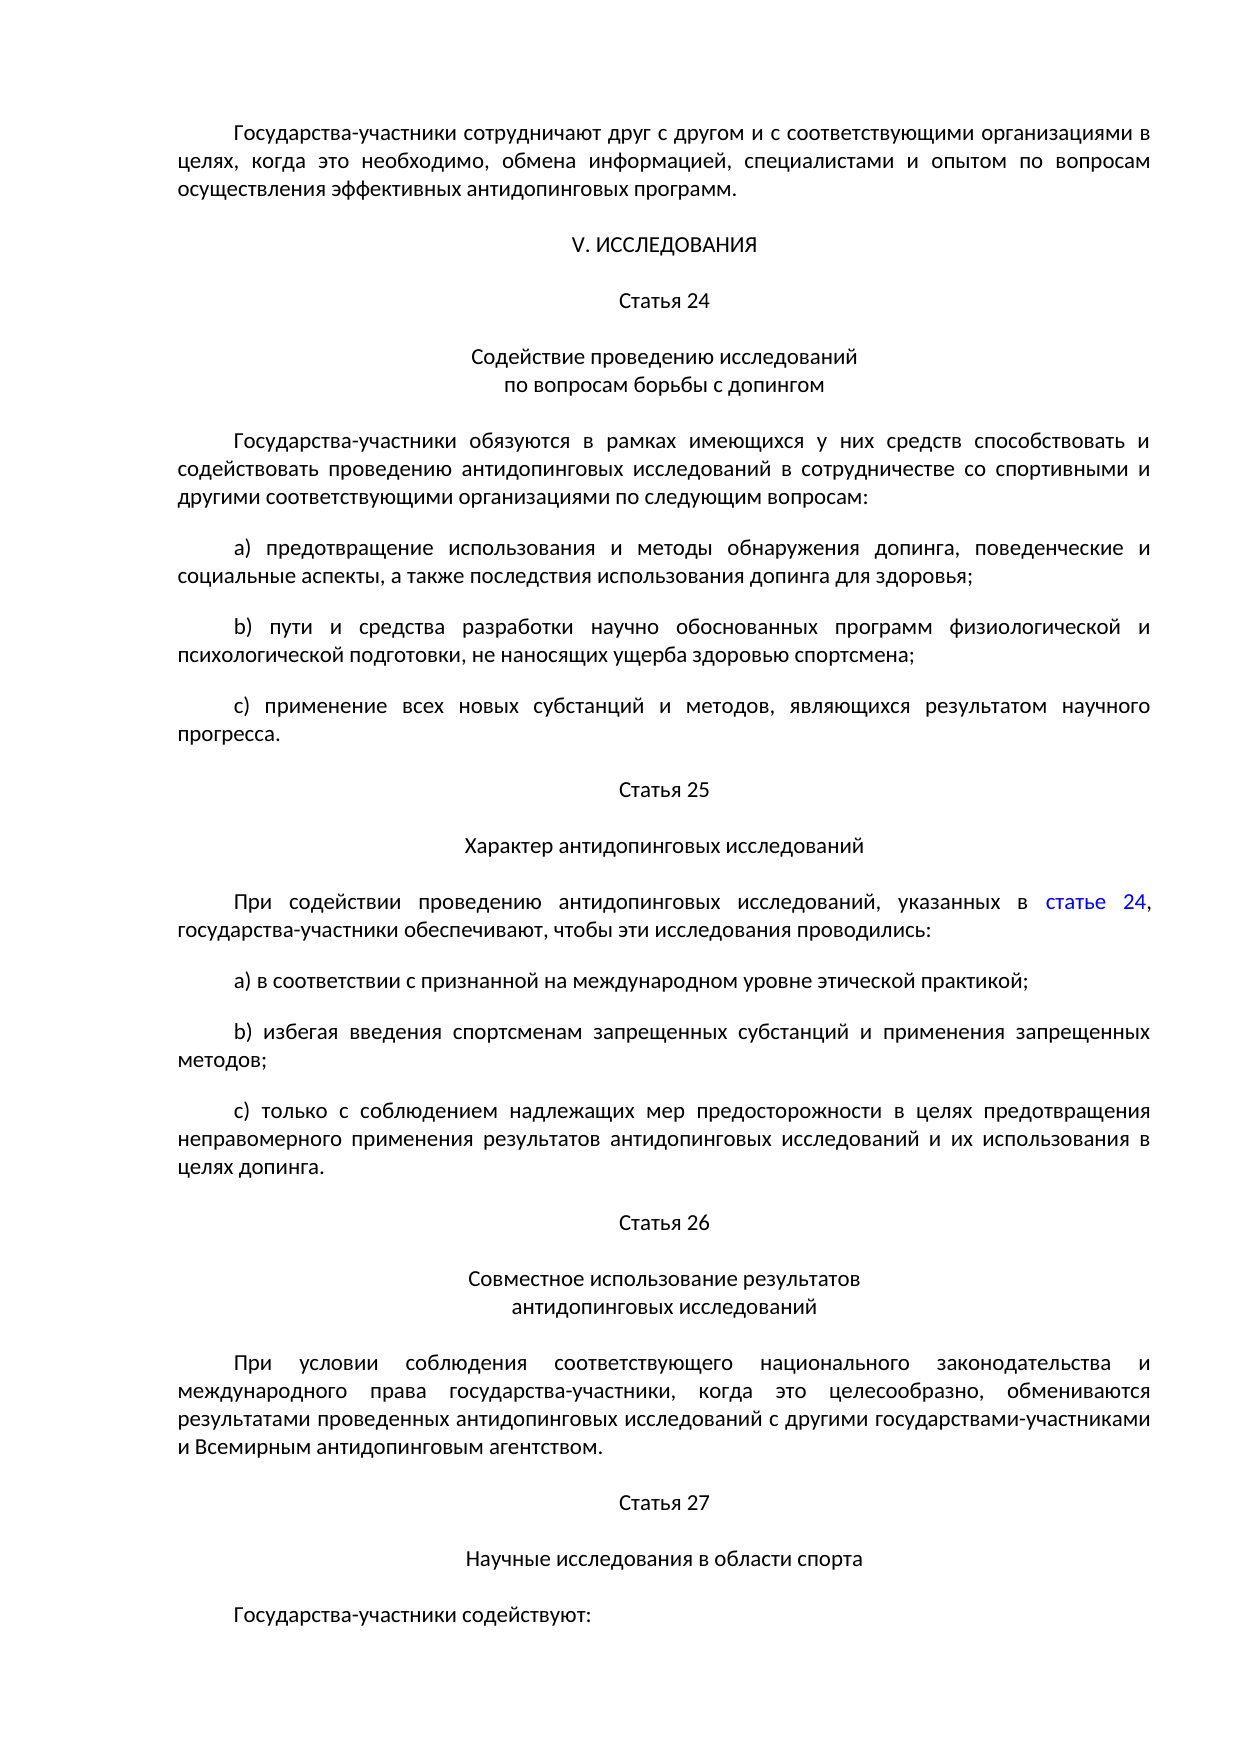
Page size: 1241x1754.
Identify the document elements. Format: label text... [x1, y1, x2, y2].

text a) предотвращение использования и методы обнаружения допинга, поведенческие и социальные аспекты, а также последствия использования допинга для здоровья; [177, 533, 1152, 589]
text с) применение всех новых субстанций и методов, являющихся результатом научного прогресса. [177, 691, 1152, 747]
text Совместное использование результатов [177, 1264, 1152, 1292]
text по вопросам борьбы с допингом [177, 370, 1152, 398]
text V. ИССЛЕДОВАНИЯ [177, 230, 1152, 258]
text Государства-участники содействуют: [177, 1601, 1152, 1629]
text Содействие проведению исследований [177, 342, 1152, 370]
text Характер антидопинговых исследований [177, 831, 1152, 859]
text антидопинговых исследований [177, 1292, 1152, 1320]
text a) в соответствии с признанной на международном уровне этической практикой; [177, 966, 1152, 994]
text Государства-участники обязуются в рамках имеющихся у них средств способствовать и содействовать проведению антидопинговых исследований в сотрудничестве со спортивными и другими соответствующими организациями по следующим вопросам: [177, 426, 1152, 510]
text b) избегая введения спортсменам запрещенных субстанций и применения запрещенных методов; [177, 1017, 1152, 1073]
text Статья 24 [177, 286, 1152, 314]
text Статья 27 [177, 1488, 1152, 1517]
text Статья 26 [177, 1208, 1152, 1236]
text b) пути и средства разработки научно обоснованных программ физиологической и психологической подготовки, не наносящих ущерба здоровью спортсмена; [177, 612, 1152, 668]
text c) только с соблюдением надлежащих мер предосторожности в целях предотвращения неправомерного применения результатов антидопинговых исследований и их использования в целях допинга. [177, 1096, 1152, 1180]
text При содействии проведению антидопинговых исследований, указанных в статье 24, государства-участники обеспечивают, чтобы эти исследования проводились: [177, 887, 1152, 943]
text Научные исследования в области спорта [177, 1544, 1152, 1573]
text Государства-участники сотрудничают друг с другом и с соответствующими организациями в целях, когда это необходимо, обмена информацией, специалистами и опытом по вопросам осуществления эффективных антидопинговых программ. [177, 118, 1152, 202]
text Статья 25 [177, 775, 1152, 803]
text При условии соблюдения соответствующего национального законодательства и международного права государства-участники, когда это целесообразно, обмениваются результатами проведенных антидопинговых исследований с другими государствами-участниками и Всемирным антидопинговым агентством. [177, 1348, 1152, 1461]
